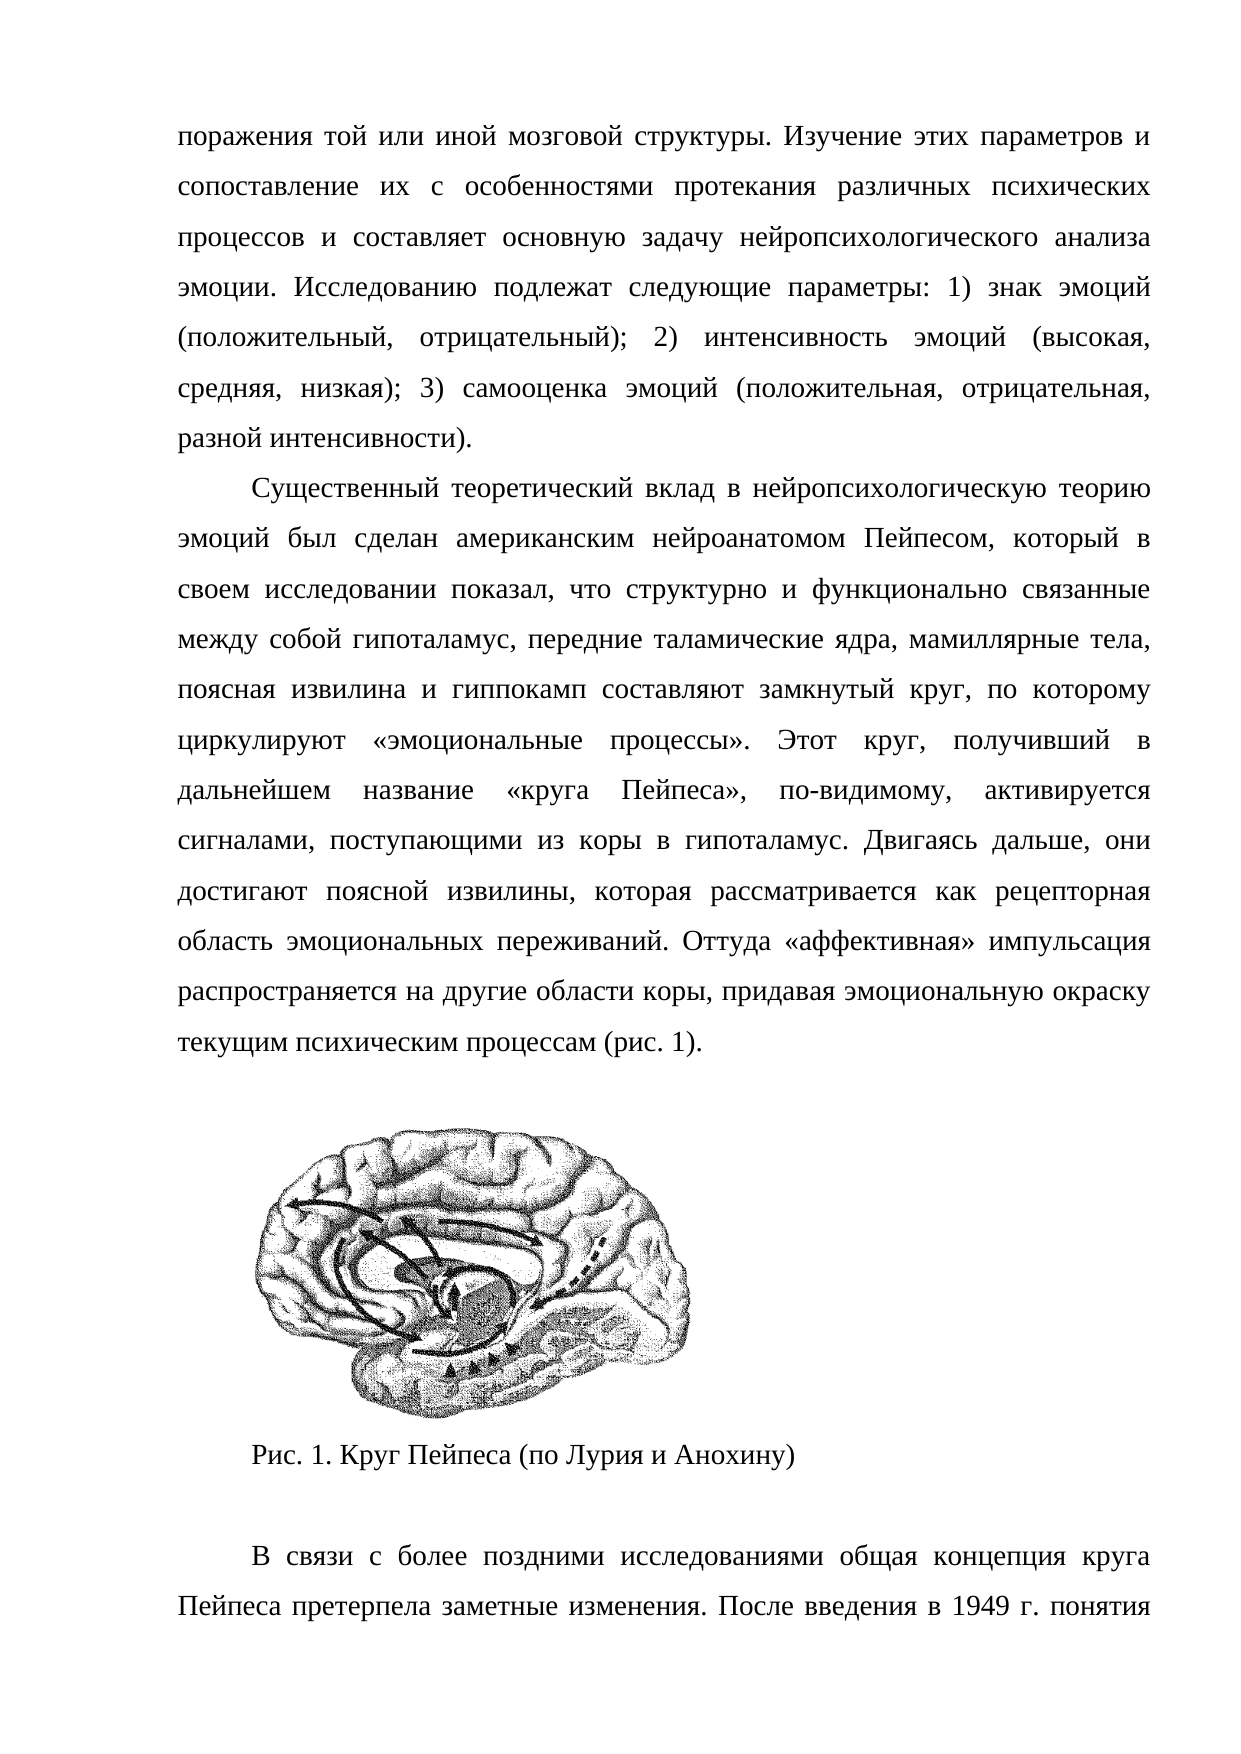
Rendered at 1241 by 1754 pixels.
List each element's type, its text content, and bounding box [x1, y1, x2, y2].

text Рис. 1. Круг Пейпеса (по Лурия и Анохину) [177, 1437, 1152, 1471]
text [177, 1538, 1152, 1621]
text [177, 118, 1152, 453]
text Существенный теоретический вклад в нейропсихологическую теорию эмоций был сделан американским нейроанатомом Пейпесом, который в своем исследовании показал, что структурно и функционально связанные между собой гипоталамус, передние таламические ядра, мамиллярные тела, поясная извилина и гиппокамп составляют замкнутый круг, по которому циркулируют «эмоциональные процессы». Этот круг, получивший в дальнейшем название «круга Пейпеса», по-видимому, активируется сигналами, поступающими из коры в гипоталамус. Двигаясь дальше, они достигают поясной извилины, которая рассматривается как рецепторная область эмоциональных переживаний. Оттуда «аффективная» импульсация распространяется на другие области коры, придавая эмоциональную окраску текущим психическим процессам (рис. 1). [177, 470, 1152, 1057]
picture [251, 1124, 694, 1423]
